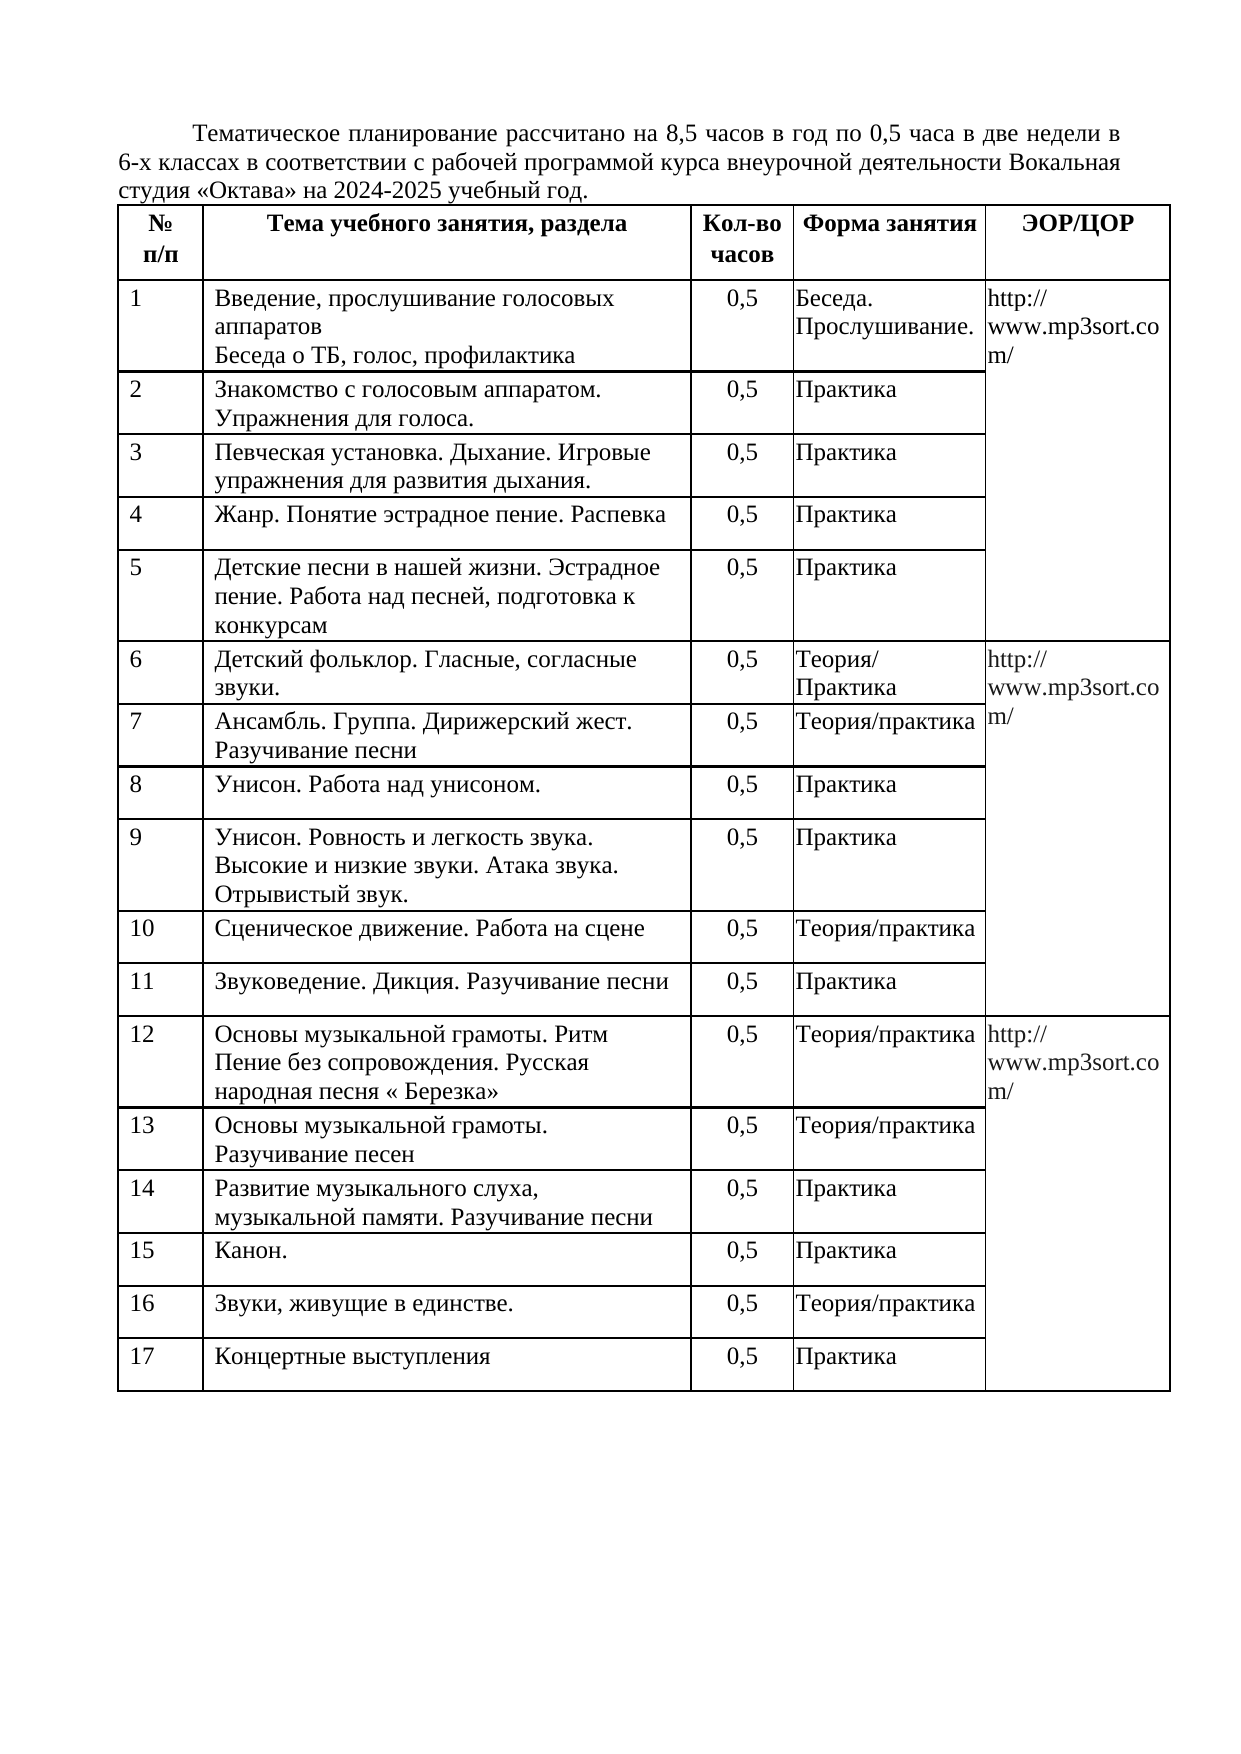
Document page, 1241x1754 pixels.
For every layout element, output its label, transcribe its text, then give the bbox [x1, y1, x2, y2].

table_cell 0,5 [692, 964, 793, 1015]
table_cell Детские песни в нашей жизни. Эстрадное пение. Работа над песней, подготовка к конкурсам [204, 551, 690, 640]
table_cell 1 [119, 281, 202, 370]
table_cell Детский фольклор. Гласные, согласные звуки. [204, 642, 690, 703]
table_cell 0,5 [692, 820, 793, 909]
table_cell 2 [119, 373, 202, 433]
table_header № п/п [119, 206, 202, 279]
table_cell Теория/ Практика [794, 642, 985, 703]
table_cell Жанр. Понятие эстрадное пение. Распевка [204, 498, 690, 548]
table_header ЭОР/ЦОР [986, 206, 1169, 279]
table_cell 12 [119, 1017, 202, 1106]
table_cell 8 [119, 768, 202, 818]
table_cell Теория/практика [794, 912, 985, 962]
table_cell 0,5 [692, 1017, 793, 1106]
table_cell Концертные выступления [204, 1339, 690, 1390]
table_cell Теория/практика [794, 1017, 985, 1106]
table_cell 5 [119, 551, 202, 640]
table_cell Звуки, живущие в единстве. [204, 1287, 690, 1337]
table_cell 14 [119, 1171, 202, 1232]
table_header Тема учебного занятия, раздела [204, 206, 690, 279]
table_cell Практика [794, 498, 985, 548]
table_cell 3 [119, 435, 202, 496]
table_cell 10 [119, 912, 202, 962]
table_cell 4 [119, 498, 202, 548]
table_cell 9 [119, 820, 202, 909]
table_cell Практика [794, 820, 985, 909]
table_cell Звуковедение. Дикция. Разучивание песни [204, 964, 690, 1015]
table_header Кол-во часов [692, 206, 793, 279]
table_cell Основы музыкальной грамоты. Ритм Пение без сопровождения. Русская народная песня « Березка» [204, 1017, 690, 1106]
table_cell 0,5 [692, 551, 793, 640]
table_cell http://www.mp3sort.com/ [986, 642, 1169, 1015]
table_cell Практика [794, 1339, 985, 1390]
table_cell Беседа. Прослушивание. [794, 281, 985, 370]
table_cell Развитие музыкального слуха, музыкальной памяти. Разучивание песни [204, 1171, 690, 1232]
table_cell 0,5 [692, 1109, 793, 1169]
table_cell 0,5 [692, 1171, 793, 1232]
table_cell 0,5 [692, 1339, 793, 1390]
table_cell Канон. [204, 1234, 690, 1284]
table_cell Практика [794, 373, 985, 433]
table_cell 0,5 [692, 1234, 793, 1284]
table_cell 0,5 [692, 768, 793, 818]
table_cell 6 [119, 642, 202, 703]
table_cell Сценическое движение. Работа на сцене [204, 912, 690, 962]
table_header Форма занятия [794, 206, 985, 279]
table_cell 0,5 [692, 498, 793, 548]
table_cell Теория/практика [794, 1287, 985, 1337]
table_cell http://www.mp3sort.com/ [986, 281, 1169, 640]
table_cell Певческая установка. Дыхание. Игровые упражнения для развития дыхания. [204, 435, 690, 496]
table_cell 15 [119, 1234, 202, 1284]
table_cell 13 [119, 1109, 202, 1169]
table_cell Введение, прослушивание голосовых аппаратов Беседа о ТБ, голос, профилактика [204, 281, 690, 370]
table_cell 16 [119, 1287, 202, 1337]
table_cell Знакомство с голосовым аппаратом. Упражнения для голоса. [204, 373, 690, 433]
table_cell Практика [794, 551, 985, 640]
table_cell Практика [794, 1171, 985, 1232]
table_cell Практика [794, 964, 985, 1015]
table_cell 0,5 [692, 912, 793, 962]
table_cell Ансамбль. Группа. Дирижерский жест. Разучивание песни [204, 705, 690, 765]
text Тематическое планирование рассчитано на 8,5 часов в год по 0,5 часа в две недели в 6-х классах в соответствии с рабочей программой курса внеурочной деятельности Вокальная студия «Октава» на 2024-2025 учебный год. [118, 118, 1122, 204]
table_cell 0,5 [692, 281, 793, 370]
table_cell Практика [794, 768, 985, 818]
table_cell Унисон. Работа над унисоном. [204, 768, 690, 818]
table_cell 7 [119, 705, 202, 765]
table_cell Основы музыкальной грамоты. Разучивание песен [204, 1109, 690, 1169]
table_cell 17 [119, 1339, 202, 1390]
table_cell 0,5 [692, 1287, 793, 1337]
table_cell Практика [794, 435, 985, 496]
table_cell Теория/практика [794, 705, 985, 765]
table_cell http://www.mp3sort.com/ [986, 1017, 1169, 1390]
table_cell 0,5 [692, 435, 793, 496]
table_cell 11 [119, 964, 202, 1015]
table_cell 0,5 [692, 705, 793, 765]
table_cell Унисон. Ровность и легкость звука. Высокие и низкие звуки. Атака звука. Отрывистый звук. [204, 820, 690, 909]
table_cell 0,5 [692, 373, 793, 433]
table_cell Теория/практика [794, 1109, 985, 1169]
table_cell Практика [794, 1234, 985, 1284]
table_cell 0,5 [692, 642, 793, 703]
